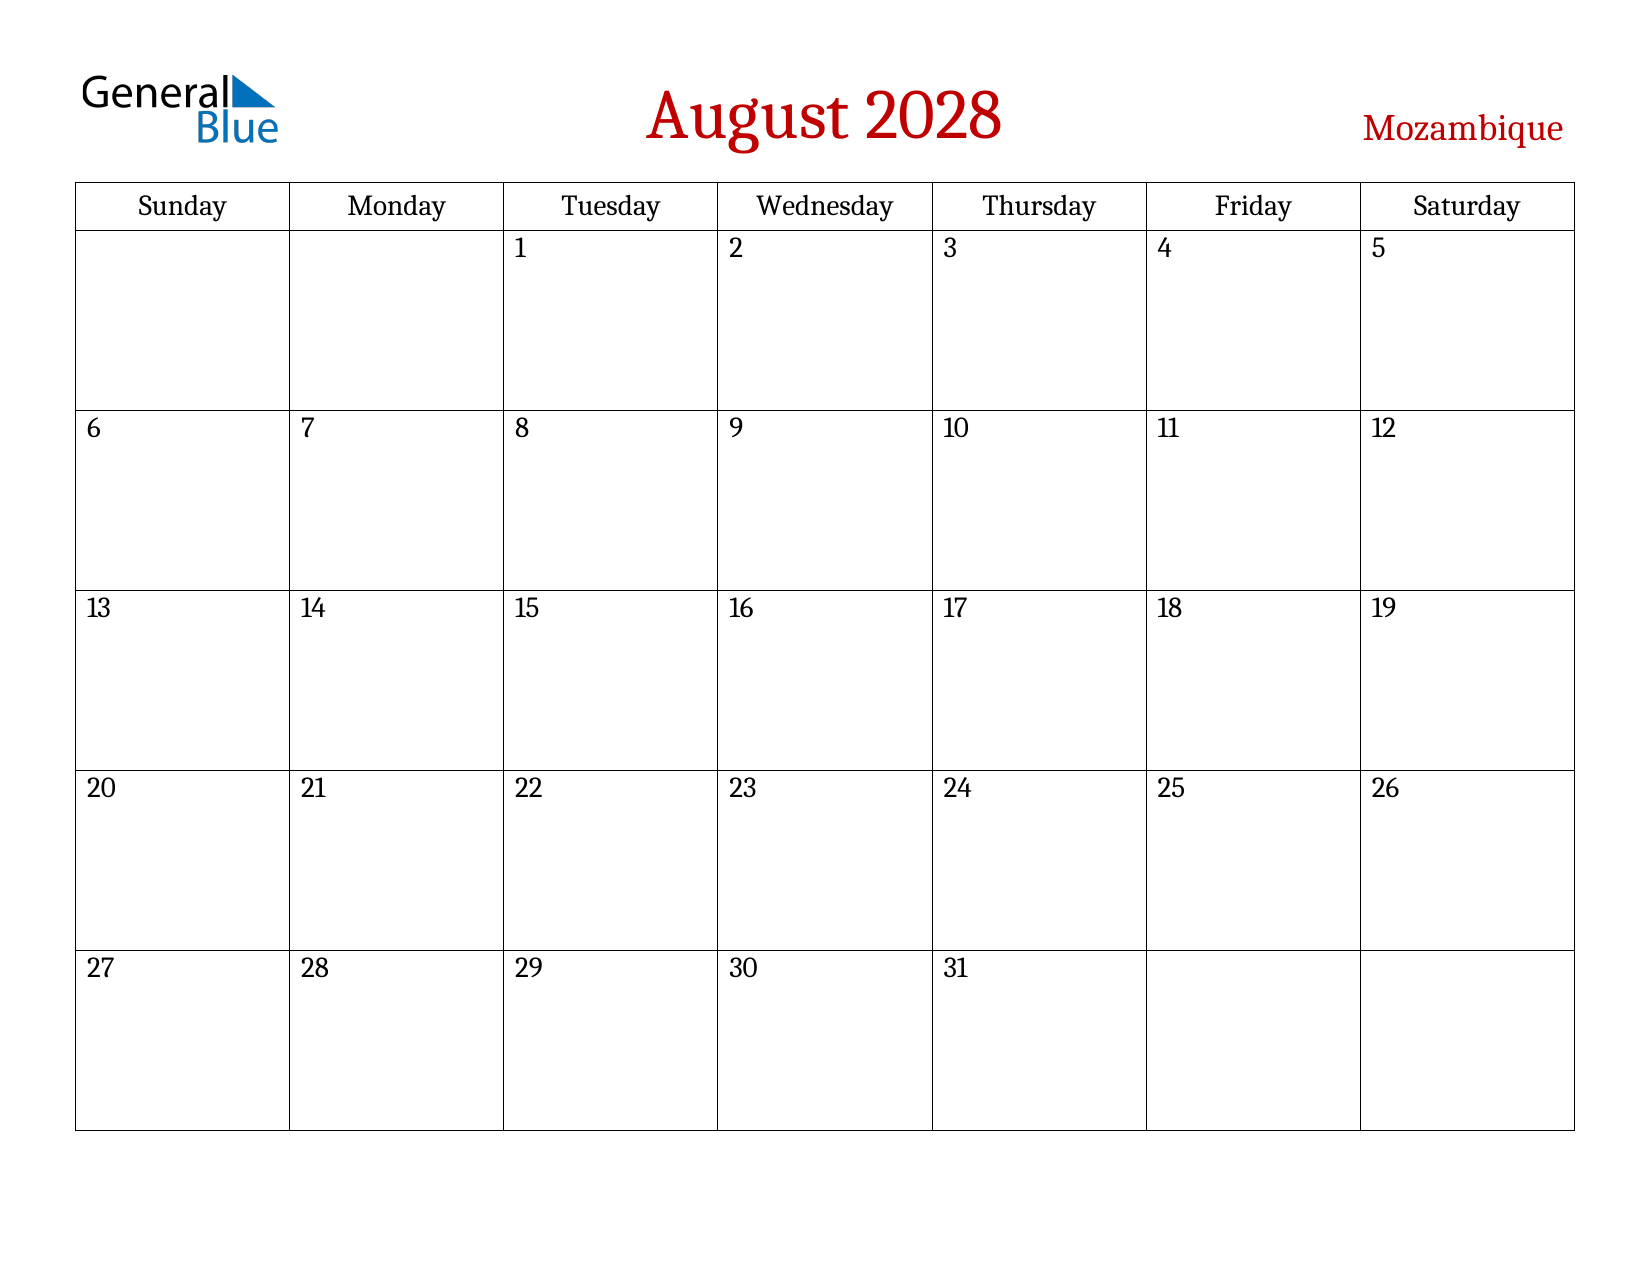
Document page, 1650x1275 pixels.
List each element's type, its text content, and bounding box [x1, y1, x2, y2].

table_cell 30 [718, 951, 932, 985]
table_cell [290, 805, 503, 950]
table_cell 1 [504, 231, 717, 264]
table_cell [1147, 625, 1360, 770]
table_cell 16 [718, 591, 932, 625]
table_cell 22 [504, 771, 717, 805]
table_cell [76, 445, 289, 590]
table_cell 20 [76, 771, 289, 805]
table_header Mozambique [1146, 75, 1574, 182]
table_cell 21 [290, 771, 503, 805]
table_cell [1361, 805, 1574, 950]
table_cell Thursday [933, 183, 1146, 230]
table_cell 25 [1147, 771, 1360, 805]
table_cell Monday [290, 183, 503, 230]
table_cell 2 [718, 231, 932, 264]
table_cell [290, 445, 503, 590]
table_cell 18 [1147, 591, 1360, 625]
table_cell 7 [290, 411, 503, 444]
table_cell 6 [76, 411, 289, 444]
table_cell [718, 985, 932, 1130]
table_cell 9 [718, 411, 932, 444]
table_cell [933, 265, 1146, 410]
table_cell [504, 265, 717, 410]
table_cell [1147, 805, 1360, 950]
table_cell [933, 805, 1146, 950]
table_cell 24 [933, 771, 1146, 805]
table_cell 3 [933, 231, 1146, 264]
table_cell 10 [933, 411, 1146, 444]
table_cell [504, 985, 717, 1130]
table_cell [933, 625, 1146, 770]
table_header August 2028 [504, 75, 1146, 182]
table_cell [290, 265, 503, 410]
table_cell Friday [1147, 183, 1360, 230]
table_cell [504, 805, 717, 950]
table_cell [504, 625, 717, 770]
table_cell [76, 805, 289, 950]
table_cell [1361, 951, 1574, 985]
table_cell Sunday [76, 183, 289, 230]
table_cell 29 [504, 951, 717, 985]
table_cell 26 [1361, 771, 1574, 805]
table_header [76, 75, 503, 182]
table_cell [1361, 265, 1574, 410]
table_cell Saturday [1361, 183, 1574, 230]
table_cell 4 [1147, 231, 1360, 264]
table_cell [718, 445, 932, 590]
table_cell [1147, 951, 1360, 985]
table_cell [933, 985, 1146, 1130]
table_cell [1147, 445, 1360, 590]
table_cell [76, 625, 289, 770]
table_cell 23 [718, 771, 932, 805]
table_cell 31 [933, 951, 1146, 985]
table_cell 11 [1147, 411, 1360, 444]
table_cell 14 [290, 591, 503, 625]
table_cell Tuesday [504, 183, 717, 230]
table_cell Wednesday [718, 183, 932, 230]
table_cell [1147, 265, 1360, 410]
table_cell [76, 231, 289, 264]
table_cell 28 [290, 951, 503, 985]
table_cell 15 [504, 591, 717, 625]
table_cell [290, 231, 503, 264]
table_cell 17 [933, 591, 1146, 625]
table_cell [1361, 985, 1574, 1130]
table_cell 5 [1361, 231, 1574, 264]
table_cell 13 [76, 591, 289, 625]
table_cell [76, 265, 289, 410]
table_cell [76, 985, 289, 1130]
picture [82, 75, 278, 143]
table_cell [504, 445, 717, 590]
table_cell 12 [1361, 411, 1574, 444]
table_cell [290, 985, 503, 1130]
table_cell [1361, 625, 1574, 770]
table_cell [718, 625, 932, 770]
table_cell [1361, 445, 1574, 590]
table_cell [1147, 985, 1360, 1130]
table_cell 27 [76, 951, 289, 985]
table_cell [933, 445, 1146, 590]
table_cell [290, 625, 503, 770]
table_cell [718, 265, 932, 410]
table_cell 19 [1361, 591, 1574, 625]
table_cell [718, 805, 932, 950]
table_cell 8 [504, 411, 717, 444]
